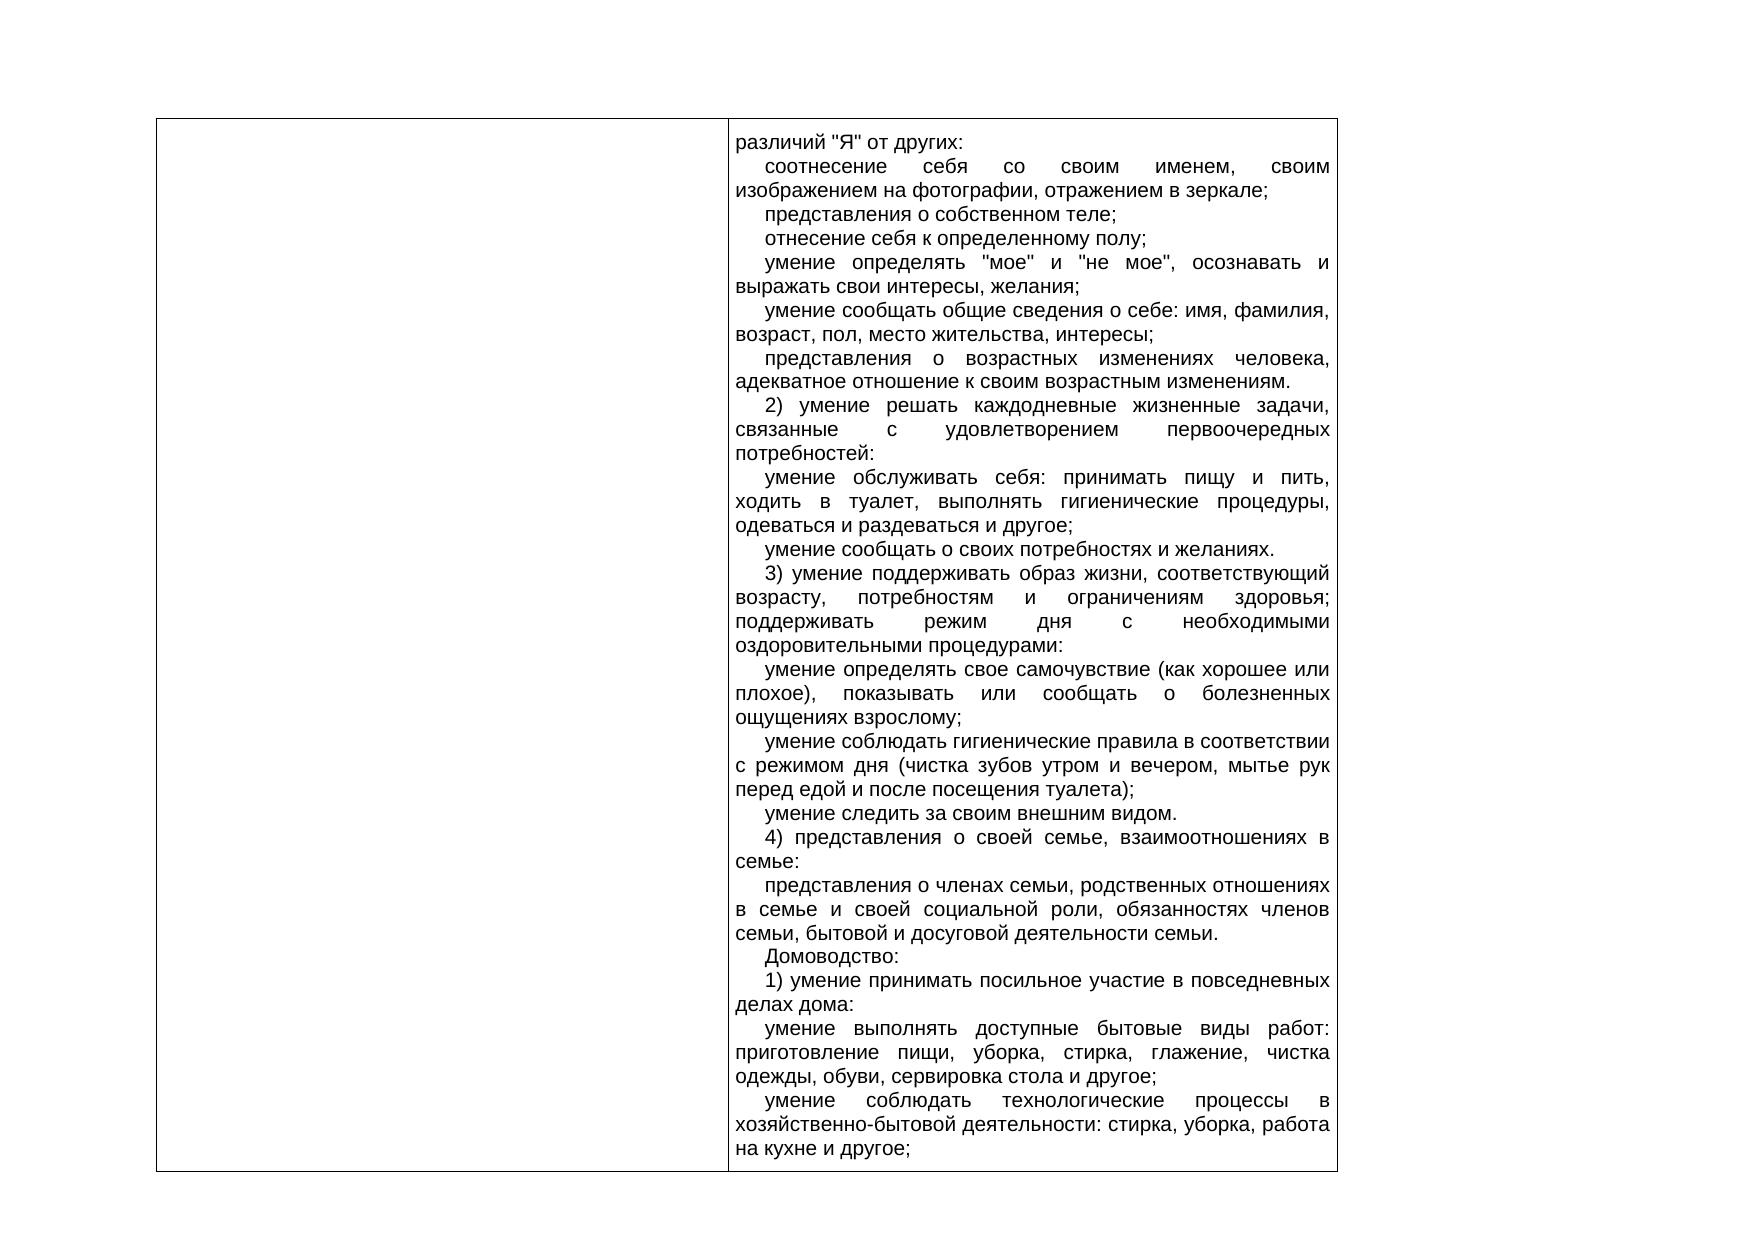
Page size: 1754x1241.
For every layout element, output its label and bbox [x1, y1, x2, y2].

table_cell [157, 119, 728, 1171]
table_cell [729, 119, 1337, 1171]
